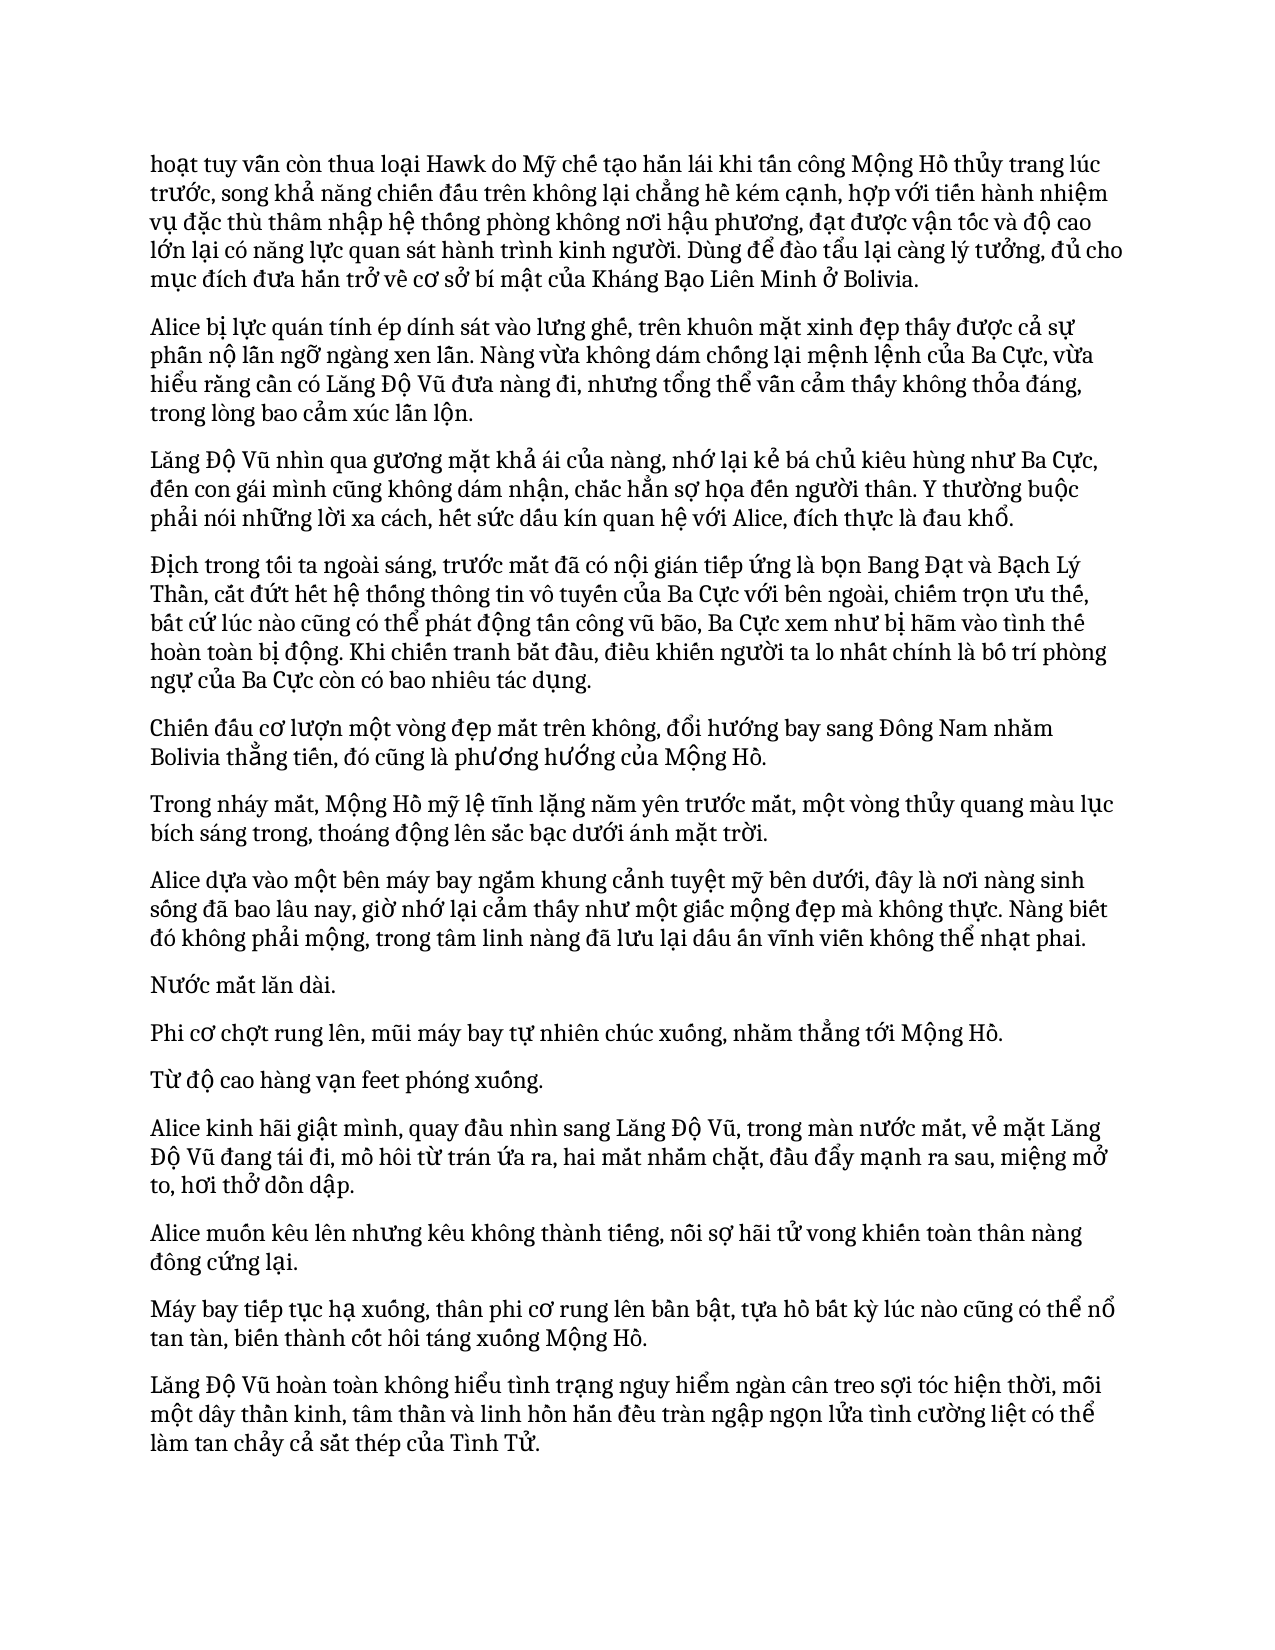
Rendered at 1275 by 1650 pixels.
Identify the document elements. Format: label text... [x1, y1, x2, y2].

text Lăng Độ Vũ nhìn qua gương mặt khả ái của nàng, nhớ lại kẻ bá chủ kiêu hùng như Ba Cực, đến con gái mình cũng không dám nhận, chắc hẳn sợ họa đến người thân. Y thường buộc phải nói những lời xa cách, hết sức dấu kín quan hệ với Alice, đích thực là đau khổ. [150, 446, 1125, 532]
text Alice bị lực quán tính ép dính sát vào lưng ghế, trên khuôn mặt xinh đẹp thấy được cả sự phẫn nộ lẫn ngỡ ngàng xen lẫn. Nàng vừa không dám chống lại mệnh lệnh của Ba Cực, vừa hiểu rằng cần có Lăng Độ Vũ đưa nàng đi, nhưng tổng thể vẫn cảm thấy không thỏa đáng, trong lòng bao cảm xúc lẫn lộn. [150, 312, 1125, 427]
text Lăng Độ Vũ hoàn toàn không hiểu tình trạng nguy hiểm ngàn cân treo sợi tóc hiện thời, mỗi một dây thần kinh, tâm thần và linh hồn hắn đều tràn ngập ngọn lửa tình cường liệt có thể làm tan chảy cả sắt thép của Tình Tử. [150, 1371, 1125, 1457]
text Máy bay tiếp tục hạ xuống, thân phi cơ rung lên bần bật, tựa hồ bất kỳ lúc nào cũng có thể nổ tan tàn, biến thành cốt hôi táng xuống Mộng Hồ. [150, 1295, 1125, 1352]
text Alice muốn kêu lên nhưng kêu không thành tiếng, nỗi sợ hãi tử vong khiến toàn thân nàng đông cứng lại. [150, 1219, 1125, 1276]
text Trong nháy mắt, Mộng Hồ mỹ lệ tĩnh lặng nằm yên trước mắt, một vòng thủy quang màu lục bích sáng trong, thoáng động lên sắc bạc dưới ánh mặt trời. [150, 790, 1125, 847]
text Chiến đấu cơ lượn một vòng đẹp mắt trên không, đổi hướng bay sang Đông Nam nhằm Bolivia thẳng tiến, đó cũng là phương hướng của Mộng Hồ. [150, 714, 1125, 771]
text Địch trong tối ta ngoài sáng, trước mắt đã có nội gián tiếp ứng là bọn Bang Đạt và Bạch Lý Thần, cắt đứt hết hệ thống thông tin vô tuyến của Ba Cực với bên ngoài, chiếm trọn ưu thế, bất cứ lúc nào cũng có thể phát động tấn công vũ bão, Ba Cực xem như bị hãm vào tình thế hoàn toàn bị động. Khi chiến tranh bắt đầu, điều khiến người ta lo nhất chính là bố trí phòng ngự của Ba Cực còn có bao nhiêu tác dụng. [150, 551, 1125, 695]
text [150, 150, 1125, 294]
text Phi cơ chợt rung lên, mũi máy bay tự nhiên chúc xuống, nhằm thẳng tới Mộng Hồ. [150, 1019, 1125, 1047]
text Nước mắt lăn dài. [150, 971, 1125, 1000]
text Từ độ cao hàng vạn feet phóng xuống. [150, 1066, 1125, 1095]
text Alice dựa vào một bên máy bay ngắm khung cảnh tuyệt mỹ bên dưới, đây là nơi nàng sinh sống đã bao lâu nay, giờ nhớ lại cảm thấy như một giấc mộng đẹp mà không thực. Nàng biết đó không phải mộng, trong tâm linh nàng đã lưu lại dấu ấn vĩnh viễn không thể nhạt phai. [150, 866, 1125, 952]
text Alice kinh hãi giật mình, quay đầu nhìn sang Lăng Độ Vũ, trong màn nước mắt, vẻ mặt Lăng Độ Vũ đang tái đi, mồ hôi từ trán ứa ra, hai mắt nhắm chặt, đầu đẩy mạnh ra sau, miệng mở to, hơi thở dồn dập. [150, 1114, 1125, 1200]
